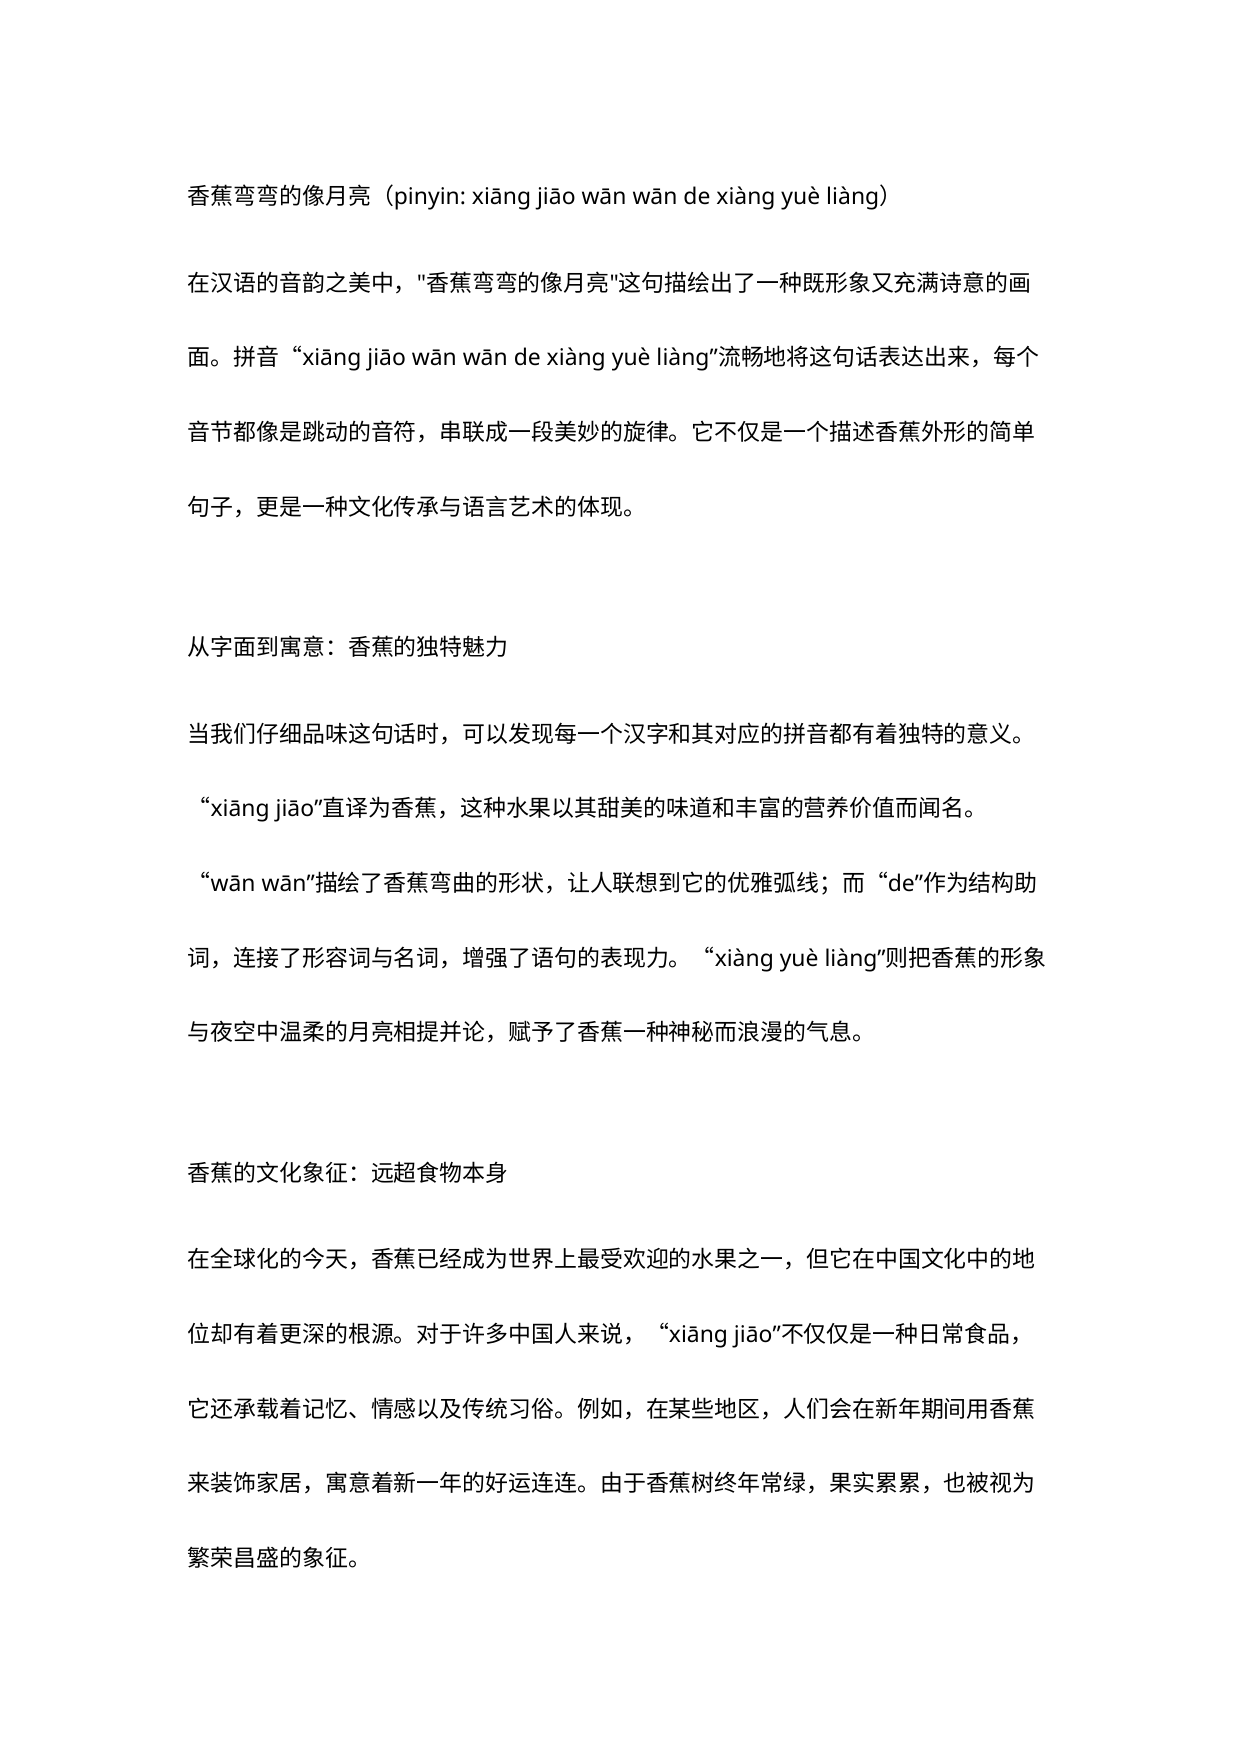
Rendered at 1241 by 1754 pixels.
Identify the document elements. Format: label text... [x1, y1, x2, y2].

text 从字面到寓意：香蕉的独特魅力 [187, 613, 1053, 678]
text 香蕉的文化象征：远超食物本身 [187, 1139, 1053, 1204]
text 香蕉弯弯的像月亮（pinyin: xiāng jiāo wān wān de xiàng yuè liàng） [187, 162, 1053, 227]
text 当我们仔细品味这句话时，可以发现每一个汉字和其对应的拼音都有着独特的意义。“xiāng jiāo”直译为香蕉，这种水果以其甜美的味道和丰富的营养价值而闻名。“wān wān”描绘了香蕉弯曲的形状，让人联想到它的优雅弧线；而“de”作为结构助词，连接了形容词与名词，增强了语句的表现力。“xiàng yuè liàng”则把香蕉的形象与夜空中温柔的月亮相提并论，赋予了香蕉一种神秘而浪漫的气息。 [187, 700, 1053, 1063]
text 在全球化的今天，香蕉已经成为世界上最受欢迎的水果之一，但它在中国文化中的地位却有着更深的根源。对于许多中国人来说，“xiāng jiāo”不仅仅是一种日常食品，它还承载着记忆、情感以及传统习俗。例如，在某些地区，人们会在新年期间用香蕉来装饰家居，寓意着新一年的好运连连。由于香蕉树终年常绿，果实累累，也被视为繁荣昌盛的象征。 [187, 1225, 1053, 1589]
text 在汉语的音韵之美中，"香蕉弯弯的像月亮"这句描绘出了一种既形象又充满诗意的画面。拼音“xiāng jiāo wān wān de xiàng yuè liàng”流畅地将这句话表达出来，每个音节都像是跳动的音符，串联成一段美妙的旋律。它不仅是一个描述香蕉外形的简单句子，更是一种文化传承与语言艺术的体现。 [187, 249, 1053, 538]
